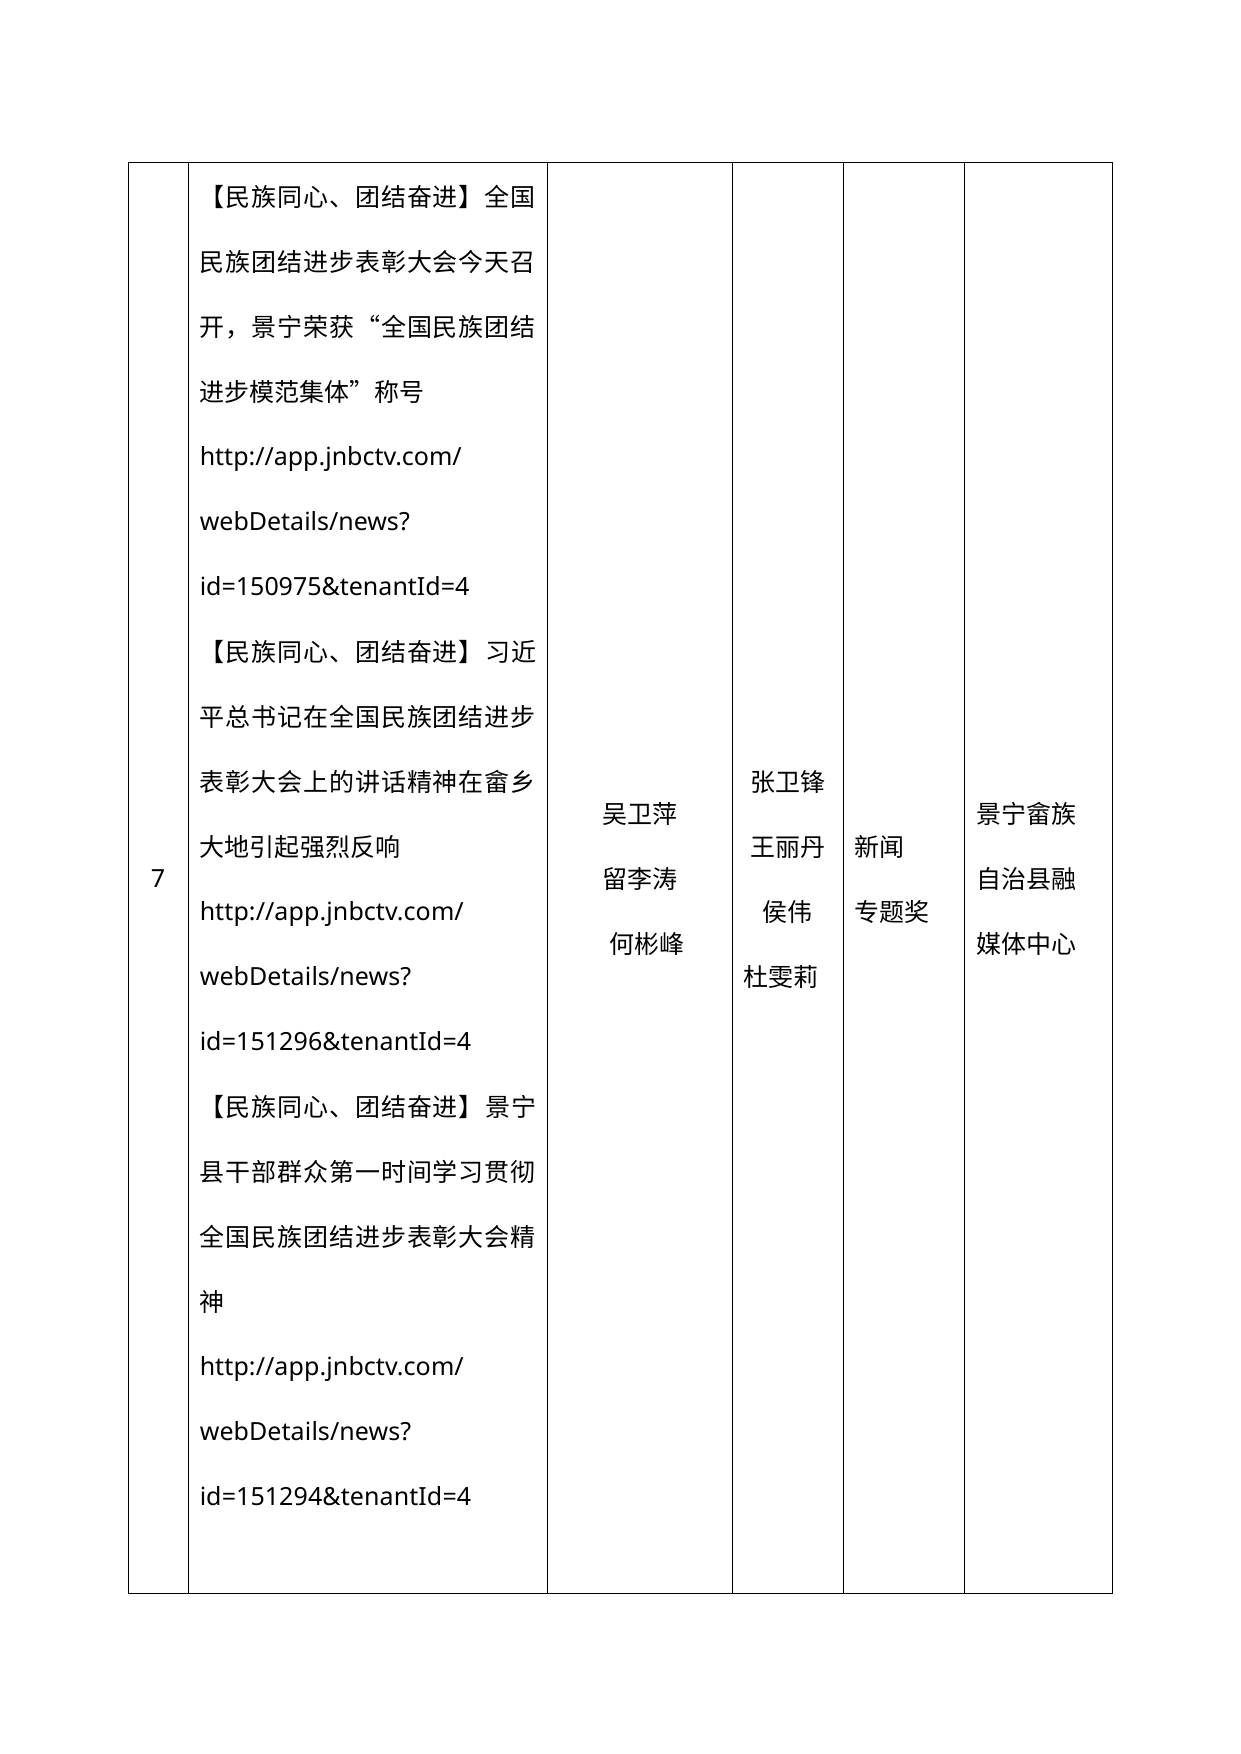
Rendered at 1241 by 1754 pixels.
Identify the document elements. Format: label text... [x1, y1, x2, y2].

table_cell 7 [129, 163, 188, 1593]
table_cell 新闻 专题奖 [844, 163, 964, 1593]
table_cell 吴卫萍 留李涛 何彬峰 [548, 163, 732, 1593]
table_cell 张卫锋 王丽丹 侯伟 杜雯莉 [733, 163, 843, 1593]
table_cell 景宁畲族自治县融媒体中心 [965, 163, 1112, 1593]
table_cell 【民族同心、团结奋进】全国民族团结进步表彰大会今天召开，景宁荣获“全国民族团结进步模范集体”称号 http://app.jnbctv.com/webDetails/news?id=150975&tenantId=4 【民族同心、团结奋进】习近平总书记在全国民族团结进步表彰大会上的讲话精神在畲乡大地引起强烈反响 http://app.jnbctv.com/webDetails/news?id=151296&tenantId=4 【民族同心、团结奋进】景宁县干部群众第一时间学习贯彻全国民族团结进步表彰大会精神 http://app.jnbctv.com/webDetails/news?id=151294&tenantId=4 [189, 163, 547, 1593]
